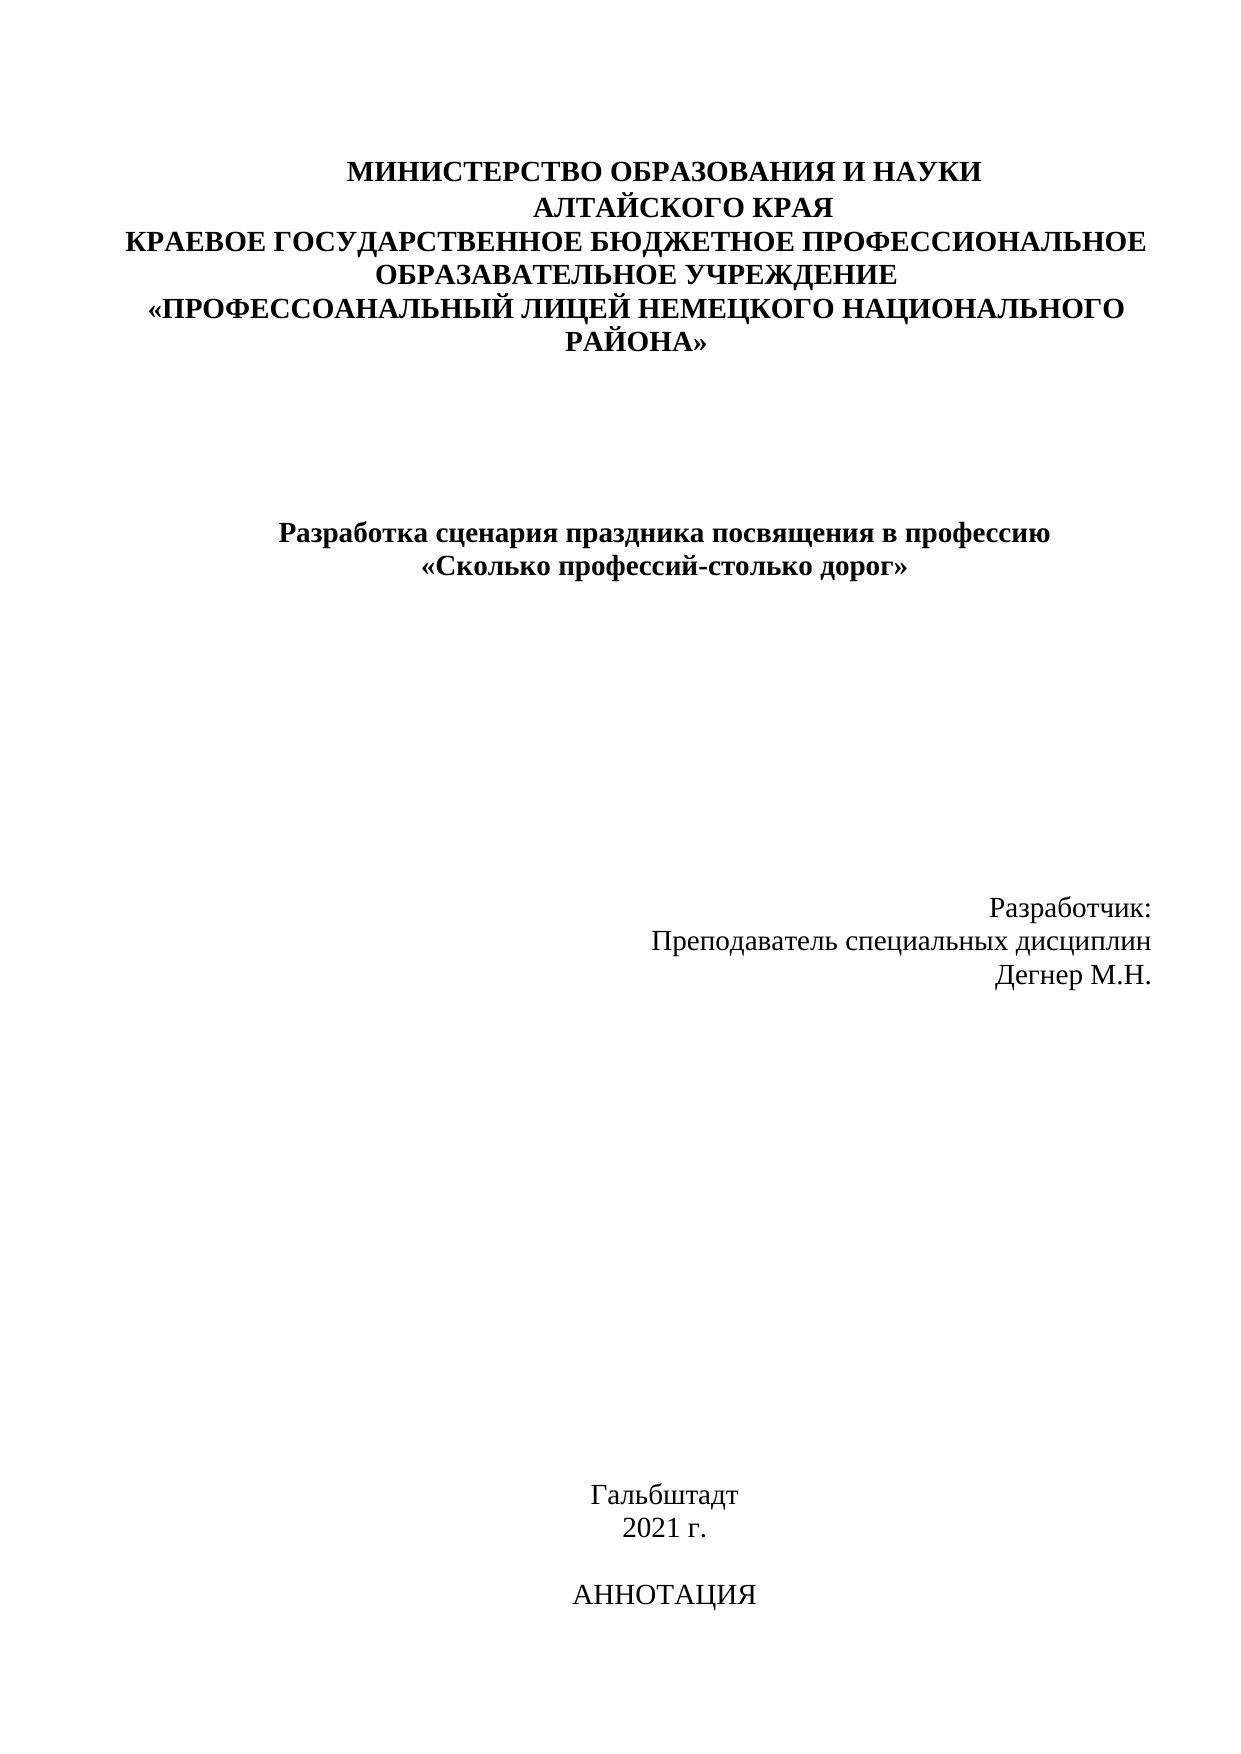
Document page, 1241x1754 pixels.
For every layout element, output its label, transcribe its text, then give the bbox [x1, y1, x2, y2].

text Гальбштадт [177, 1477, 1152, 1510]
text КРАЕВОЕ ГОСУДАРСТВЕННОЕ БЮДЖЕТНОЕ ПРОФЕССИОНАЛЬНОЕ ОБРАЗАВАТЕЛЬНОЕ УЧРЕЖДЕНИЕ [121, 224, 1152, 291]
text «ПРОФЕССОАНАЛЬНЫЙ ЛИЦЕЙ НЕМЕЦКОГО НАЦИОНАЛЬНОГО РАЙОНА» [121, 291, 1152, 358]
text АННОТАЦИЯ [177, 1577, 1152, 1611]
text 2021 г. [177, 1510, 1152, 1544]
text Дегнер М.Н. [177, 957, 1152, 990]
text АЛТАЙСКОГО КРАЯ [214, 190, 1152, 224]
text Разработчик: [177, 890, 1152, 923]
text Разработка сценария праздника посвящения в профессию [177, 515, 1152, 548]
text «Сколько профессий-столько дорог» [177, 548, 1152, 582]
text Преподаватель специальных дисциплин [177, 923, 1152, 957]
text МИНИСТЕРСТВО ОБРАЗОВАНИЯ И НАУКИ [177, 118, 1152, 188]
